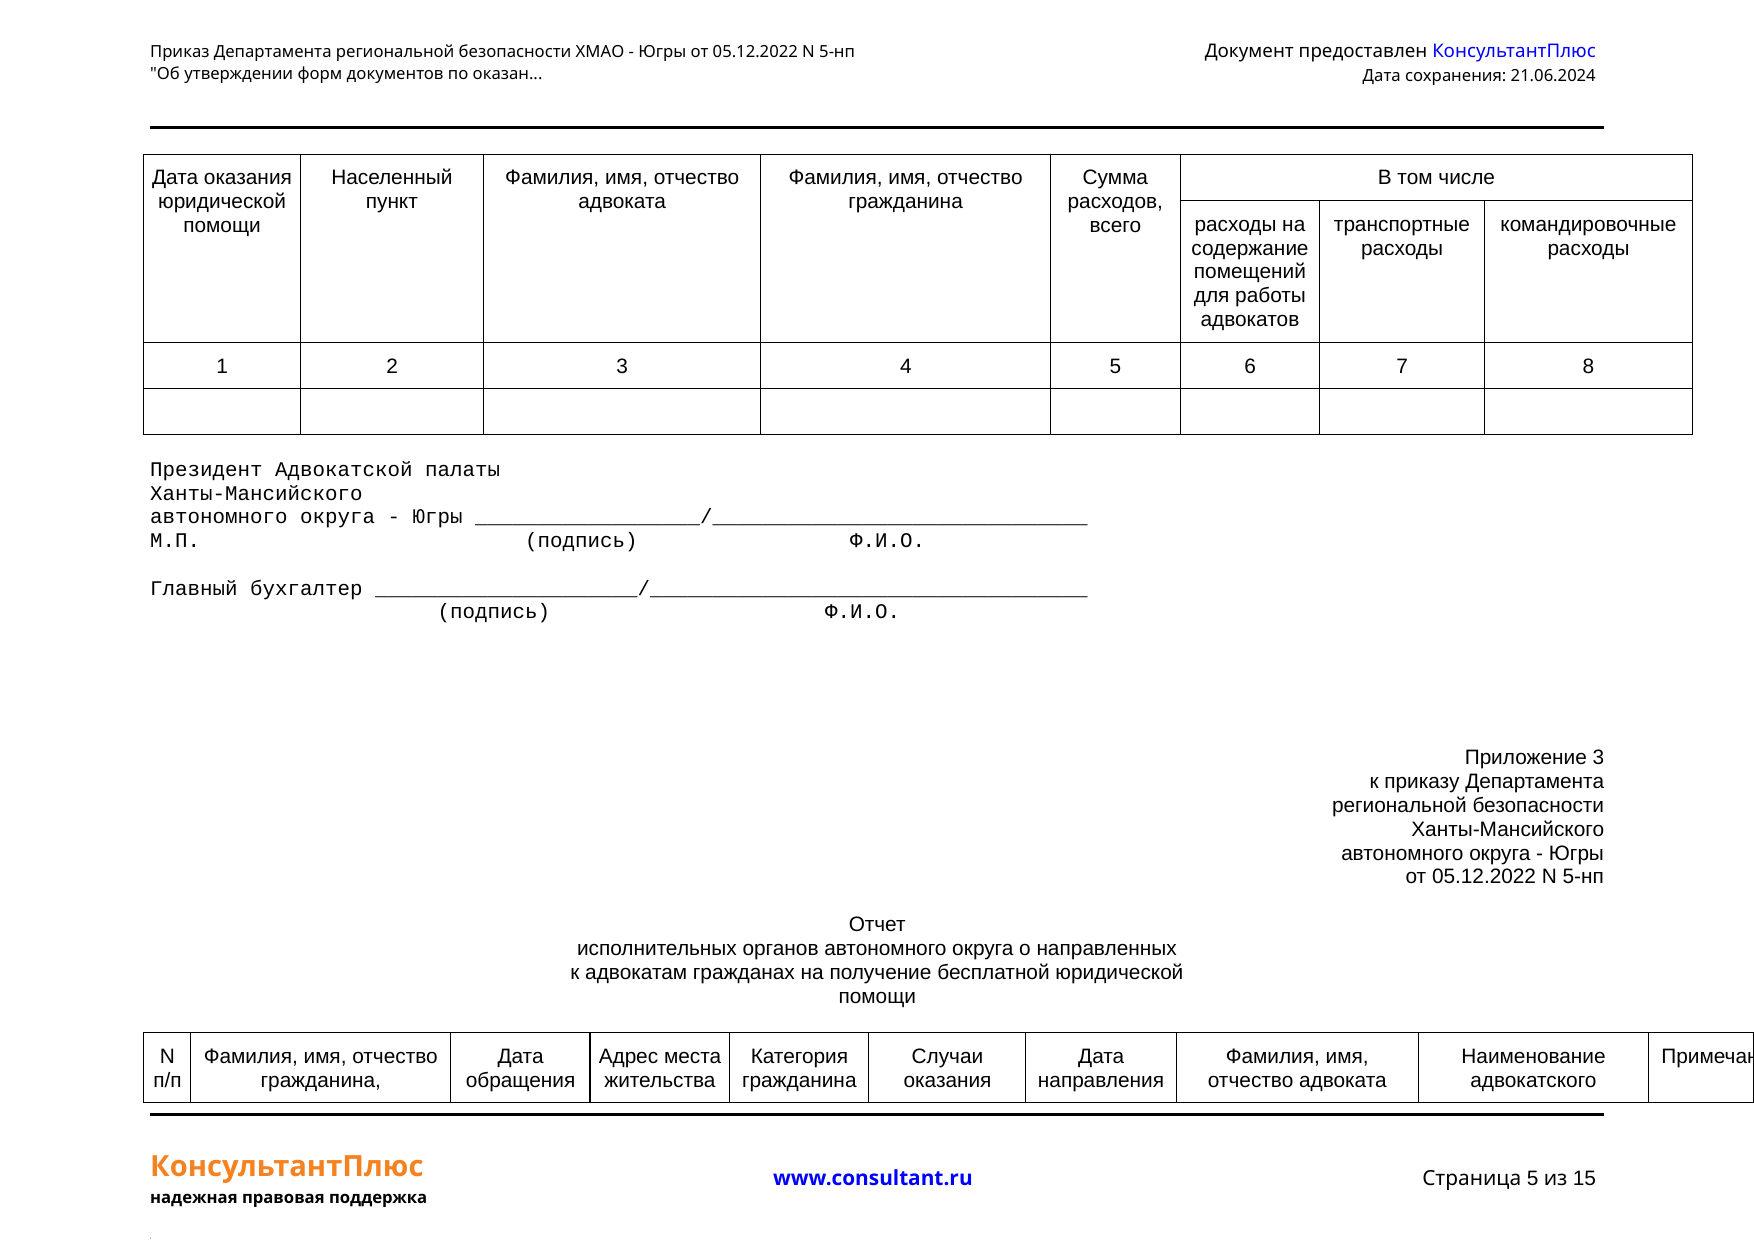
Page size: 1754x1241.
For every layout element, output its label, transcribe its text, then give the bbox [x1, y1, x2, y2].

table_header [591, 1033, 729, 1102]
table_header Фамилия, имя, отчество адвоката [484, 155, 760, 342]
table_cell [301, 389, 483, 434]
table_cell [144, 389, 300, 434]
table_cell [484, 389, 760, 434]
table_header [1026, 1033, 1176, 1102]
table_header Населенный пункт [301, 155, 483, 342]
table_header Фамилия, имя, отчество гражданина [761, 155, 1050, 342]
text Ханты-Мансийского [150, 816, 1604, 840]
text к приказу Департамента [150, 768, 1604, 792]
table_cell транспортные расходы [1320, 201, 1484, 342]
table_header N п/п [144, 1033, 190, 1102]
table_cell 5 [1051, 343, 1180, 388]
text (подпись) Ф.И.О. [150, 601, 1604, 625]
text автономного округа - Югры __________________/______________________________ [150, 507, 1604, 530]
table_header Примечания [1649, 1033, 1753, 1102]
table_cell 2 [301, 343, 483, 388]
table_cell 4 [761, 343, 1050, 388]
table_header Дата оказания юридической помощи [144, 155, 300, 342]
text от 05.12.2022 N 5-нп [150, 864, 1604, 888]
table_cell расходы на содержание помещений для работы адвокатов [1181, 201, 1319, 342]
table_cell [1051, 389, 1180, 434]
text Ханты-Мансийского [150, 483, 1604, 507]
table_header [191, 1033, 450, 1102]
table_header Сумма расходов, всего [1051, 155, 1180, 342]
table_cell [1181, 389, 1319, 434]
text исполнительных органов автономного округа о направленных [150, 936, 1604, 960]
text М.П. (подпись) Ф.И.О. [150, 530, 1604, 554]
table_cell 7 [1320, 343, 1484, 388]
table_cell 6 [1181, 343, 1319, 388]
table_header В том числе [1181, 155, 1692, 200]
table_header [1177, 1033, 1418, 1102]
table_cell [761, 389, 1050, 434]
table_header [451, 1033, 589, 1102]
table_cell 1 [144, 343, 300, 388]
text к адвокатам гражданах на получение бесплатной юридической [150, 960, 1604, 984]
text Главный бухгалтер _____________________/___________________________________ [150, 577, 1604, 601]
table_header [869, 1033, 1025, 1102]
table_cell 8 [1485, 343, 1692, 388]
text Отчет [150, 912, 1604, 936]
table_cell [1320, 389, 1484, 434]
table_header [730, 1033, 868, 1102]
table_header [1419, 1033, 1648, 1102]
text помощи [150, 984, 1604, 1008]
text автономного округа - Югры [150, 840, 1604, 864]
text Президент Адвокатской палаты [150, 459, 1604, 483]
table_cell 3 [484, 343, 760, 388]
table_cell [1485, 389, 1692, 434]
table_cell командировочные расходы [1485, 201, 1692, 342]
text Приложение 3 [150, 744, 1604, 768]
text региональной безопасности [150, 792, 1604, 816]
